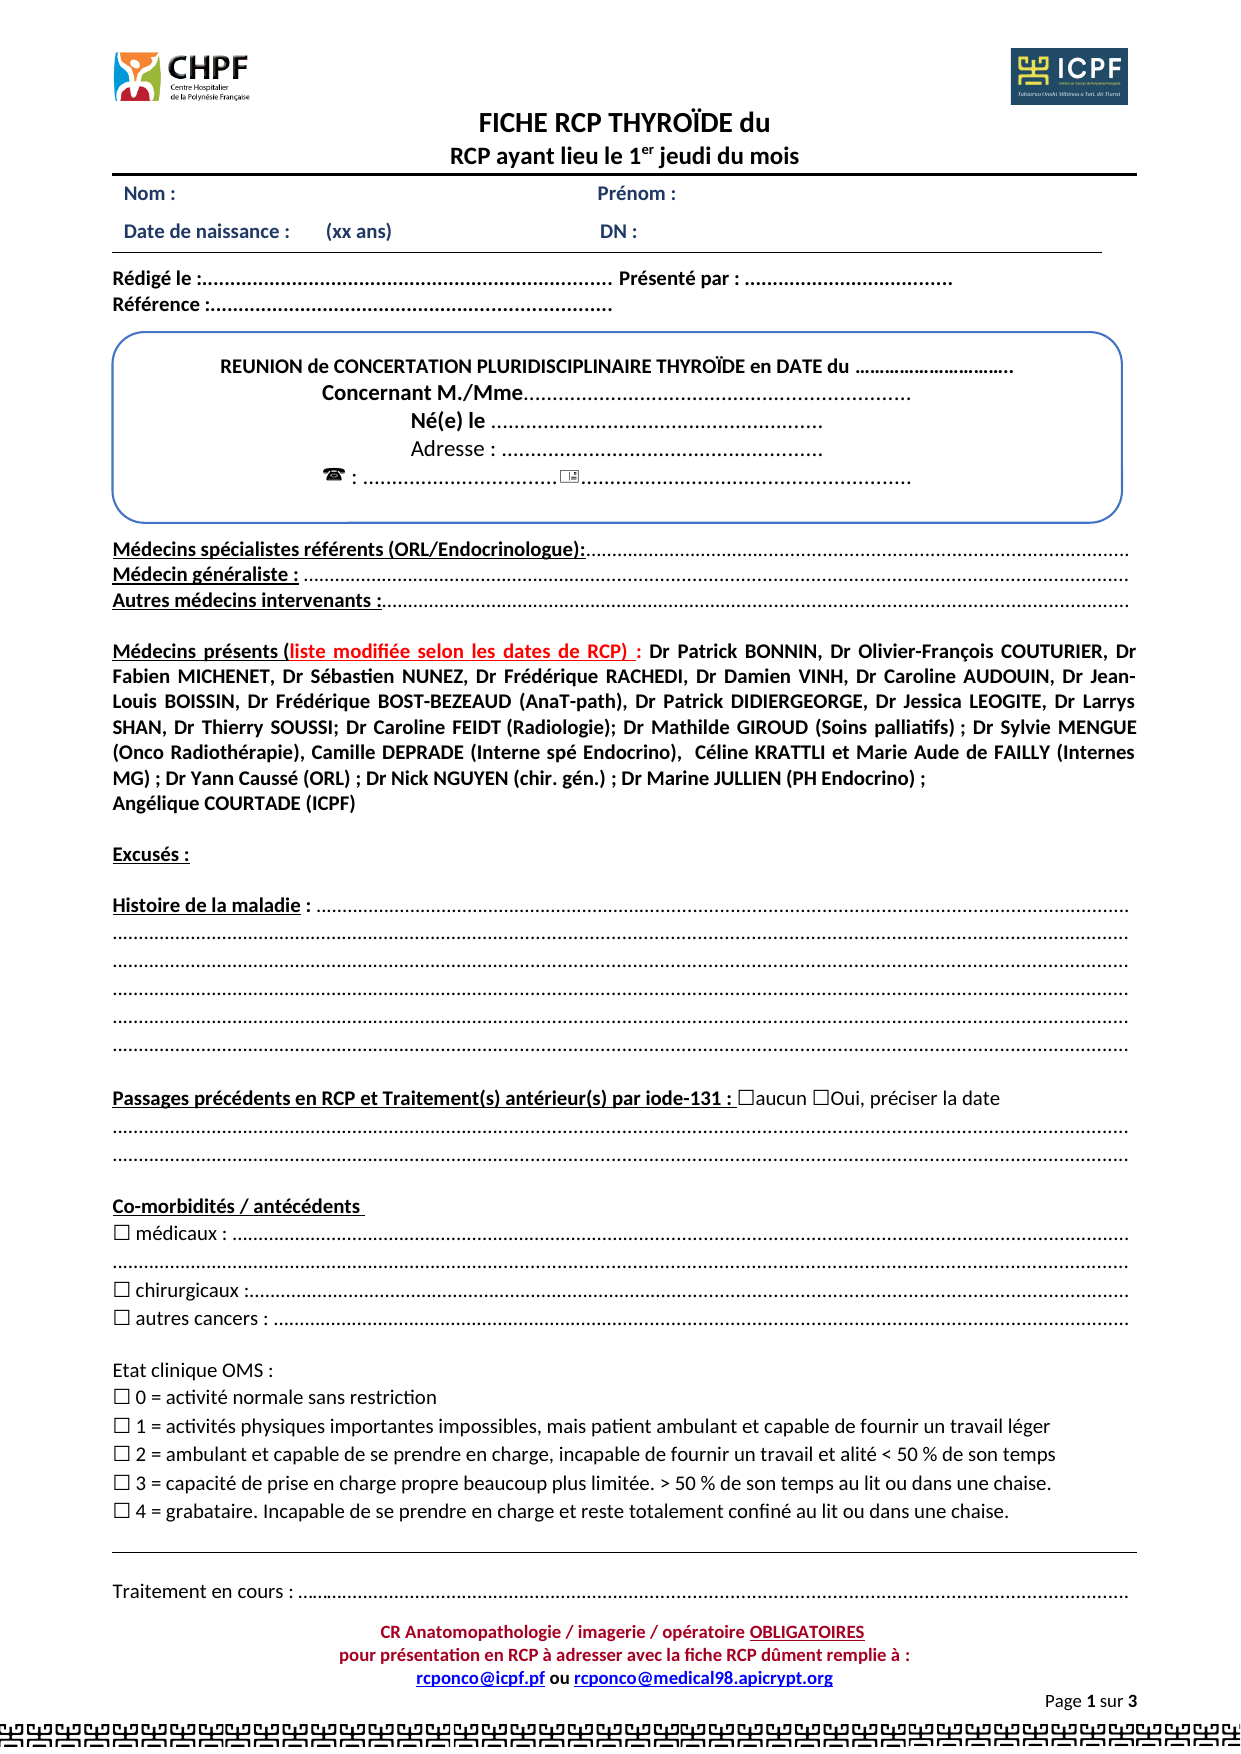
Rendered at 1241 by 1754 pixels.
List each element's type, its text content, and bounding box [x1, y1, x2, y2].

text Rédigé le : Présenté par : [112, 265, 1137, 291]
picture [1010, 48, 1128, 105]
text 4 = grabataire. Incapable de se prendre en charge et reste totalement confiné au lit ou dans une chaise. [112, 1496, 1137, 1524]
text chirurgicaux : [112, 1275, 1137, 1303]
text 0 = activité normale sans restriction [112, 1382, 1137, 1411]
text Traitement en cours : ……… [112, 1578, 1137, 1604]
text Etat clinique OMS : [112, 1357, 1137, 1382]
text Angélique COURTADE (ICPF) [112, 790, 1137, 816]
picture [1136, 1716, 1241, 1754]
picture [908, 1716, 1134, 1754]
text 1 = activités physiques importantes impossibles, mais patient ambulant et capable de fournir un travail léger [112, 1411, 1137, 1439]
text Autres médecins intervenants : [112, 587, 1199, 612]
text Histoire de la maladie : [112, 892, 1137, 917]
picture [680, 1716, 906, 1754]
text autres cancers : [112, 1303, 1137, 1332]
text 3 = capacité de prise en charge propre beaucoup plus limitée. > 50 % de son temps au lit ou dans une chaise. [112, 1468, 1137, 1496]
text Co-morbidités / antécédents [112, 1193, 1137, 1218]
picture [0, 1716, 224, 1754]
text Médecins spécialistes référents (ORL/Endocrinologue): [112, 536, 1137, 562]
picture [112, 51, 273, 103]
text Excusés : [112, 841, 1137, 867]
text Médecin généraliste : [112, 562, 1137, 587]
text médicaux : [112, 1218, 1137, 1247]
picture [453, 1716, 679, 1754]
text 2 = ambulant et capable de se prendre en charge, incapable de fournir un travail et alité < 50 % de son temps [112, 1439, 1137, 1468]
text Médecins présents (liste modifiée selon les dates de RCP) : Dr Patrick BONNIN, Dr Olivier-François COUTURIER, Dr Fabien MICHENET, Dr Sébastien NUNEZ, Dr Frédérique RACHEDI, Dr Damien VINH, Dr Caroline AUDOUIN, Dr Jean-Louis BOISSIN, Dr Frédérique BOST-BEZEAUD (AnaT-path), Dr Patrick DIDIERGEORGE, Dr Jessica LEOGITE, Dr Larrys SHAN, Dr Thierry SOUSSI; Dr Caroline FEIDT (Radiologie); Dr Mathilde GIROUD (Soins palliatifs) ; Dr Sylvie MENGUE (Onco Radiothérapie), Camille DEPRADE (Interne spé Endocrino), Céline KRATTLI et Marie Aude de FAILLY (Internes MG) ; Dr Yann Caussé (ORL) ; Dr Nick NGUYEN (chir. gén.) ; Dr Marine JULLIEN (PH Endocrino) ; [112, 638, 1137, 790]
picture [225, 1716, 451, 1754]
text Référence : [112, 291, 1137, 316]
text Passages précédents en RCP et Traitement(s) antérieur(s) par iode-131 : aucun Oui, préciser la date [112, 1083, 1137, 1111]
